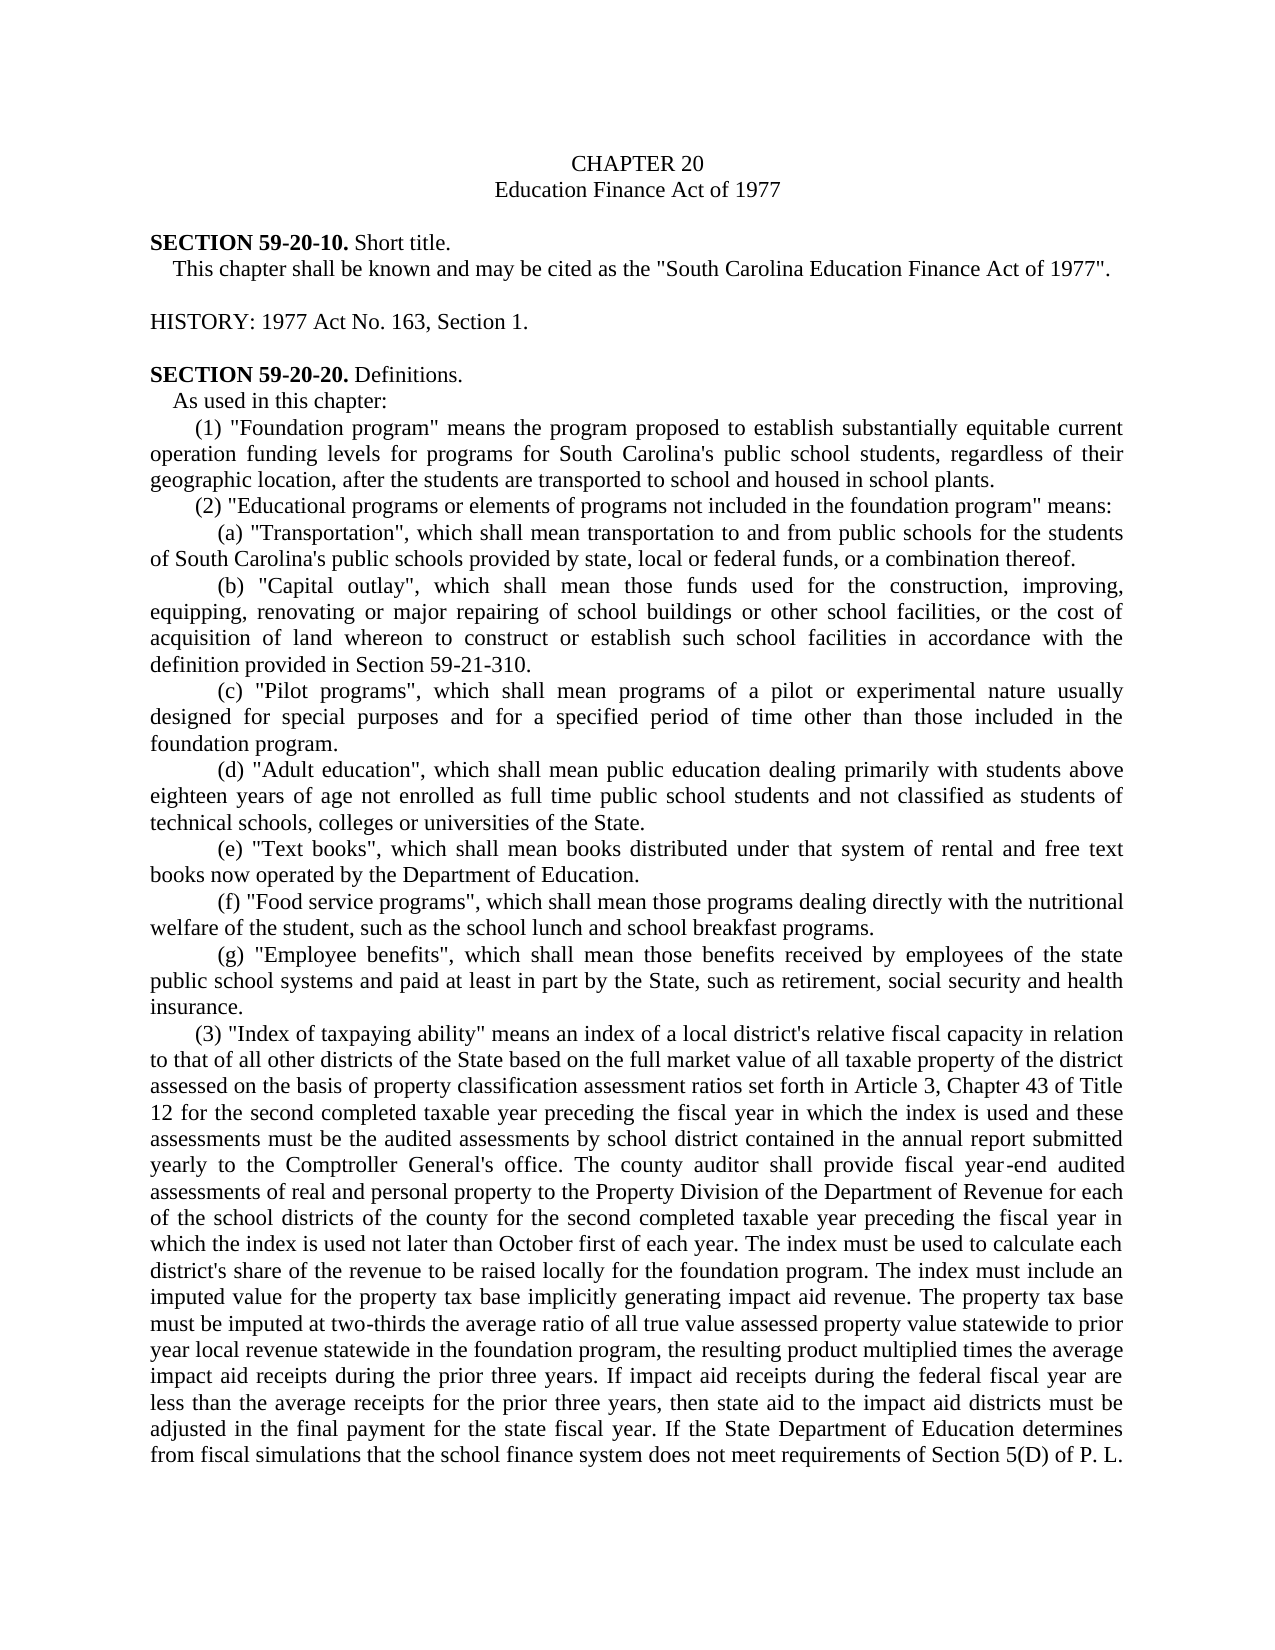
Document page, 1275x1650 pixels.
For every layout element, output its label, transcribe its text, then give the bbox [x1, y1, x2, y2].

text CHAPTER 20 [150, 150, 1125, 176]
text (f) "Food service programs", which shall mean those programs dealing directly with the nutritional welfare of the student, such as the school lunch and school breakfast programs. [150, 888, 1125, 941]
text (c) "Pilot programs", which shall mean programs of a pilot or experimental nature usually designed for special purposes and for a specified period of time other than those included in the foundation program. [150, 677, 1125, 756]
text SECTION 59-20-10. Short title. [150, 229, 1125, 255]
text (1) "Foundation program" means the program proposed to establish substantially equitable current operation funding levels for programs for South Carolina's public school students, regardless of their geographic location, after the students are transported to school and housed in school plants. [150, 413, 1125, 493]
text (a) "Transportation", which shall mean transportation to and from public schools for the students of South Carolina's public schools provided by state, local or federal funds, or a combination thereof. [150, 519, 1125, 572]
text (g) "Employee benefits", which shall mean those benefits received by employees of the state public school systems and paid at least in part by the State, such as retirement, social security and health insurance. [150, 941, 1125, 1020]
text HISTORY: 1977 Act No. 163, Section 1. [150, 308, 1125, 334]
text This chapter shall be known and may be cited as the "South Carolina Education Finance Act of 1977". [150, 255, 1125, 282]
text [150, 1020, 1125, 1468]
text (d) "Adult education", which shall mean public education dealing primarily with students above eighteen years of age not enrolled as full time public school students and not classified as students of technical schools, colleges or universities of the State. [150, 756, 1125, 835]
text (2) "Educational programs or elements of programs not included in the foundation program" means: [150, 493, 1125, 519]
text As used in this chapter: [150, 387, 1125, 413]
text (e) "Text books", which shall mean books distributed under that system of rental and free text books now operated by the Department of Education. [150, 835, 1125, 888]
text Education Finance Act of 1977 [150, 176, 1125, 203]
text SECTION 59-20-20. Definitions. [150, 361, 1125, 387]
text (b) "Capital outlay", which shall mean those funds used for the construction, improving, equipping, renovating or major repairing of school buildings or other school facilities, or the cost of acquisition of land whereon to construct or establish such school facilities in accordance with the definition provided in Section 59-21-310. [150, 572, 1125, 677]
